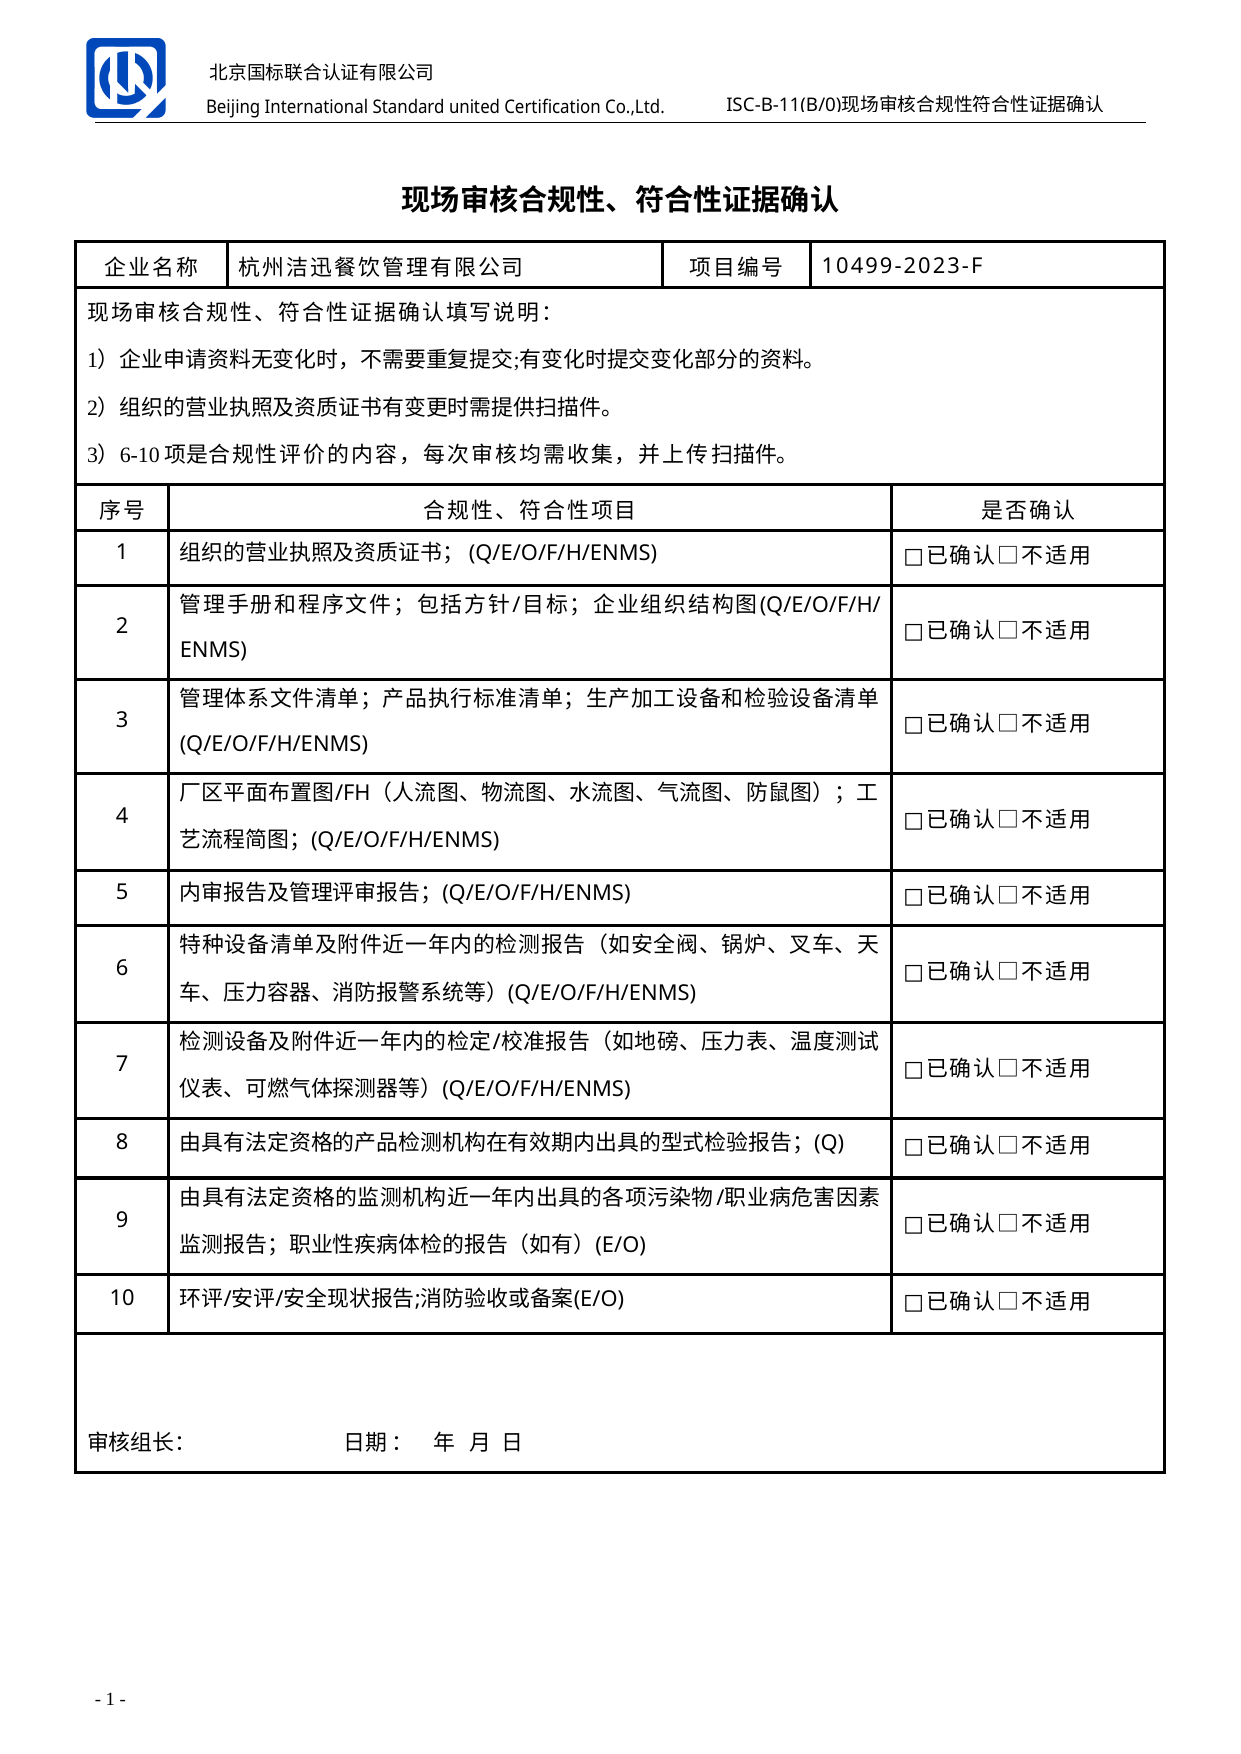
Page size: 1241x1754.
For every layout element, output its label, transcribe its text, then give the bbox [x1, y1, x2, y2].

table_cell 5 [77, 872, 167, 924]
table_cell □已确认□不适用 [893, 927, 1163, 1021]
table_cell 1 [77, 532, 167, 584]
table_cell □已确认□不适用 [893, 872, 1163, 924]
table_header 项目编号 [664, 243, 809, 286]
table_cell □已确认□不适用 [893, 1024, 1163, 1117]
table_header 10499-2023-F [812, 243, 1163, 286]
table_cell 8 [77, 1120, 167, 1176]
table_cell 合规性、符合性项目 [170, 486, 890, 529]
table_cell 2 [77, 587, 167, 678]
table_cell 管理体系文件清单；产品执行标准清单；生产加工设备和检验设备清单(Q/E/O/F/H/ENMS) [170, 681, 890, 772]
table_cell 环评/安评/安全现状报告;消防验收或备案(E/O) [170, 1276, 890, 1332]
table_cell 是否确认 [893, 486, 1163, 529]
table_cell 10 [77, 1276, 167, 1332]
table_cell □已确认□不适用 [893, 681, 1163, 772]
table_cell 由具有法定资格的产品检测机构在有效期内出具的型式检验报告；(Q) [170, 1120, 890, 1176]
table_cell 检测设备及附件近一年内的检定/校准报告（如地磅、压力表、温度测试仪表、可燃气体探测器等）(Q/E/O/F/H/ENMS) [170, 1024, 890, 1117]
table_cell 9 [77, 1180, 167, 1273]
text 现场审核合规性、符合性证据确认 [94, 177, 1146, 219]
table_cell □已确认□不适用 [893, 775, 1163, 868]
picture [86, 38, 166, 118]
table_cell 6 [77, 927, 167, 1021]
table_cell □已确认□不适用 [893, 1180, 1163, 1273]
table_cell 7 [77, 1024, 167, 1117]
table_cell 由具有法定资格的监测机构近一年内出具的各项污染物/职业病危害因素监测报告；职业性疾病体检的报告（如有）(E/O) [170, 1180, 890, 1273]
table_cell □已确认□不适用 [893, 1120, 1163, 1176]
table_cell □已确认□不适用 [893, 587, 1163, 678]
table_cell □已确认□不适用 [893, 1276, 1163, 1332]
table_cell 3 [77, 681, 167, 772]
table_cell 厂区平面布置图/FH（人流图、物流图、水流图、气流图、防鼠图）；工艺流程简图；(Q/E/O/F/H/ENMS) [170, 775, 890, 868]
table_cell 现场审核合规性、符合性证据确认填写说明： 1）企业申请资料无变化时，不需要重复提交;有变化时提交变化部分的资料。 2）组织的营业执照及资质证书有变更时需提供扫描件。 3）6-10项是合规性评价的内容，每次审核均需收集，并上传扫描件。 [77, 289, 1163, 483]
table_header 企业名称 [77, 243, 226, 286]
table_cell 组织的营业执照及资质证书； (Q/E/O/F/H/ENMS) [170, 532, 890, 584]
table_cell 审核组长： 日期 ： 年 月 日 [77, 1335, 1163, 1471]
table_cell □已确认□不适用 [893, 532, 1163, 584]
table_cell 特种设备清单及附件近一年内的检测报告（如安全阀、锅炉、叉车、天车、压力容器、消防报警系统等）(Q/E/O/F/H/ENMS) [170, 927, 890, 1021]
table_cell 序号 [77, 486, 167, 529]
table_cell 4 [77, 775, 167, 868]
table_header 杭州洁迅餐饮管理有限公司 [229, 243, 661, 286]
table_cell 内审报告及管理评审报告；(Q/E/O/F/H/ENMS) [170, 872, 890, 924]
table_cell 管理手册和程序文件；包括方针/目标；企业组织结构图(Q/E/O/F/H/ENMS) [170, 587, 890, 678]
